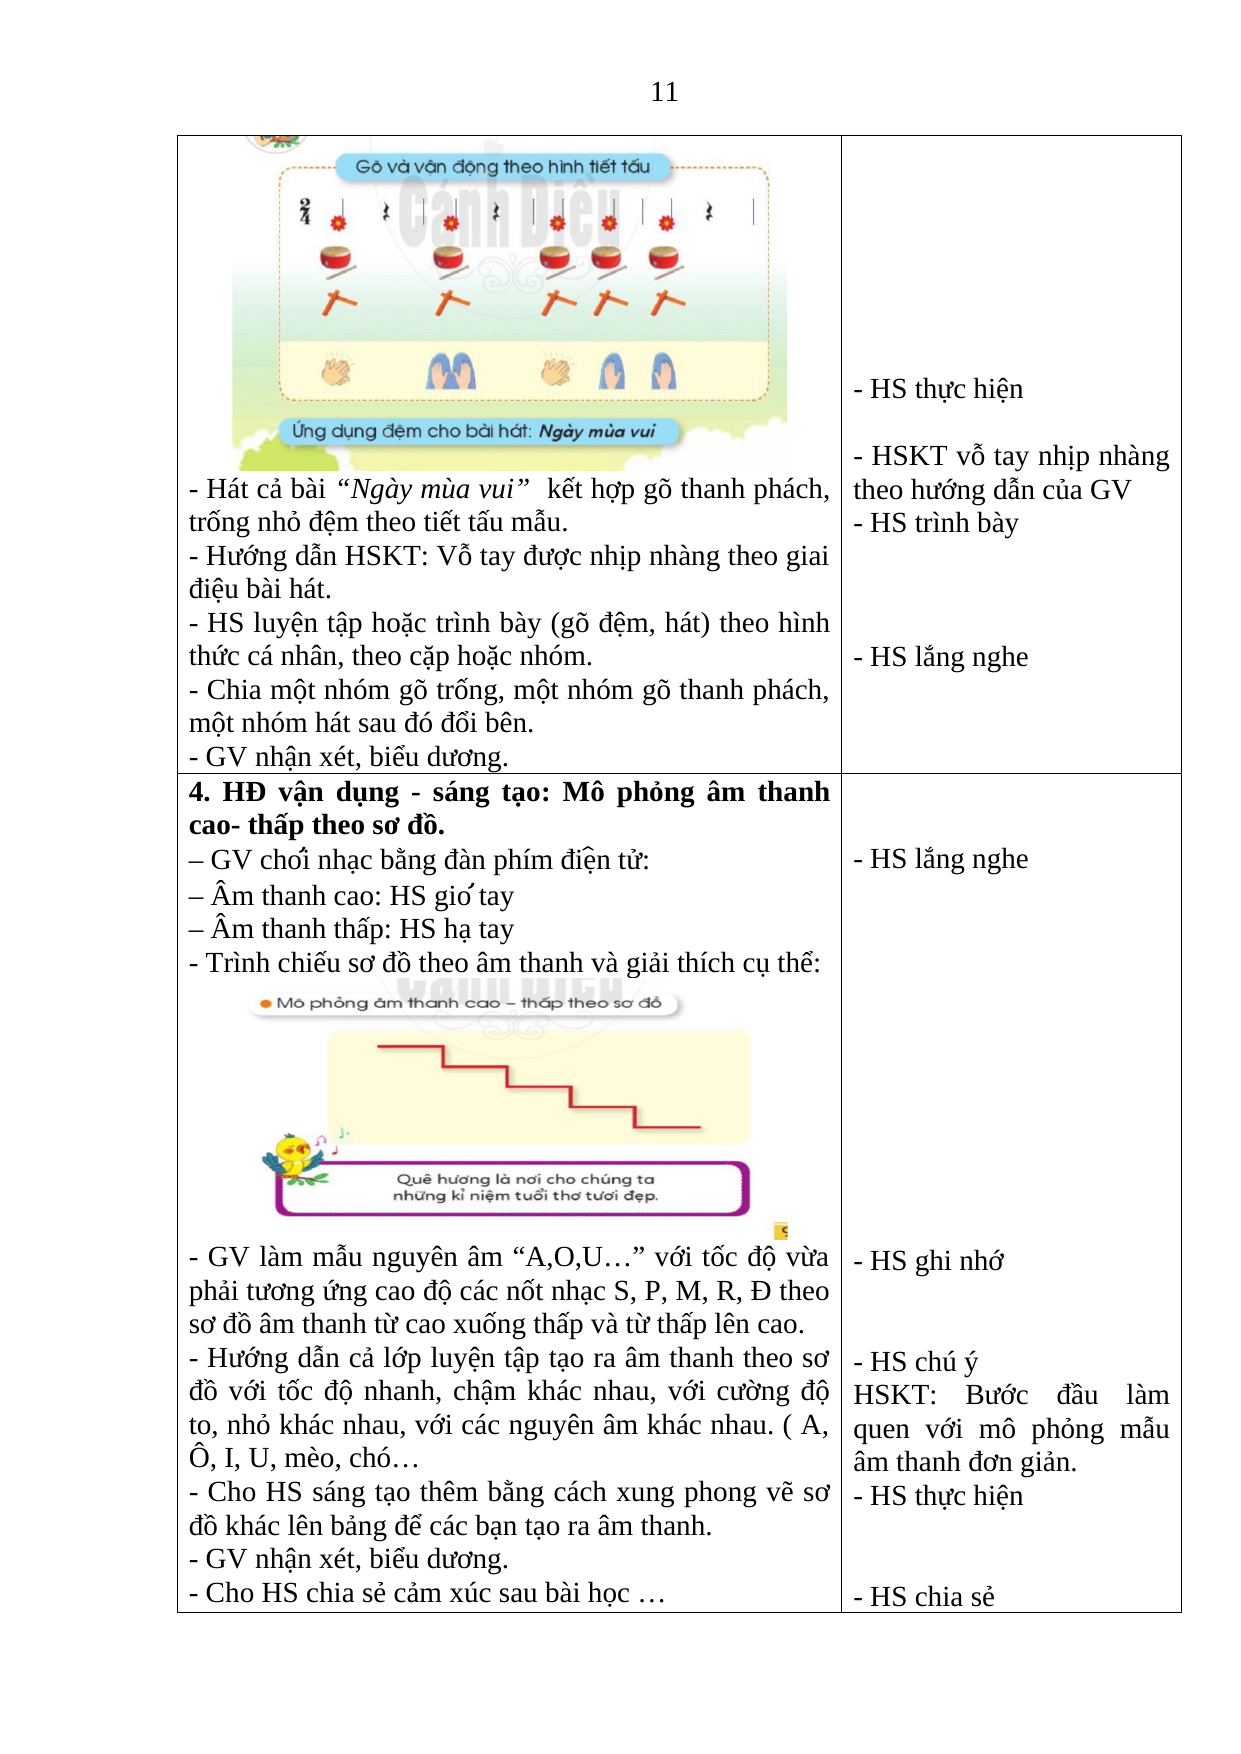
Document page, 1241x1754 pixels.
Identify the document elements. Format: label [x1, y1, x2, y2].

table_cell [178, 136, 841, 773]
table_cell [842, 136, 1181, 773]
table_cell [178, 774, 841, 1612]
picture [232, 136, 787, 471]
table_cell [842, 774, 1181, 1612]
picture [231, 978, 788, 1240]
